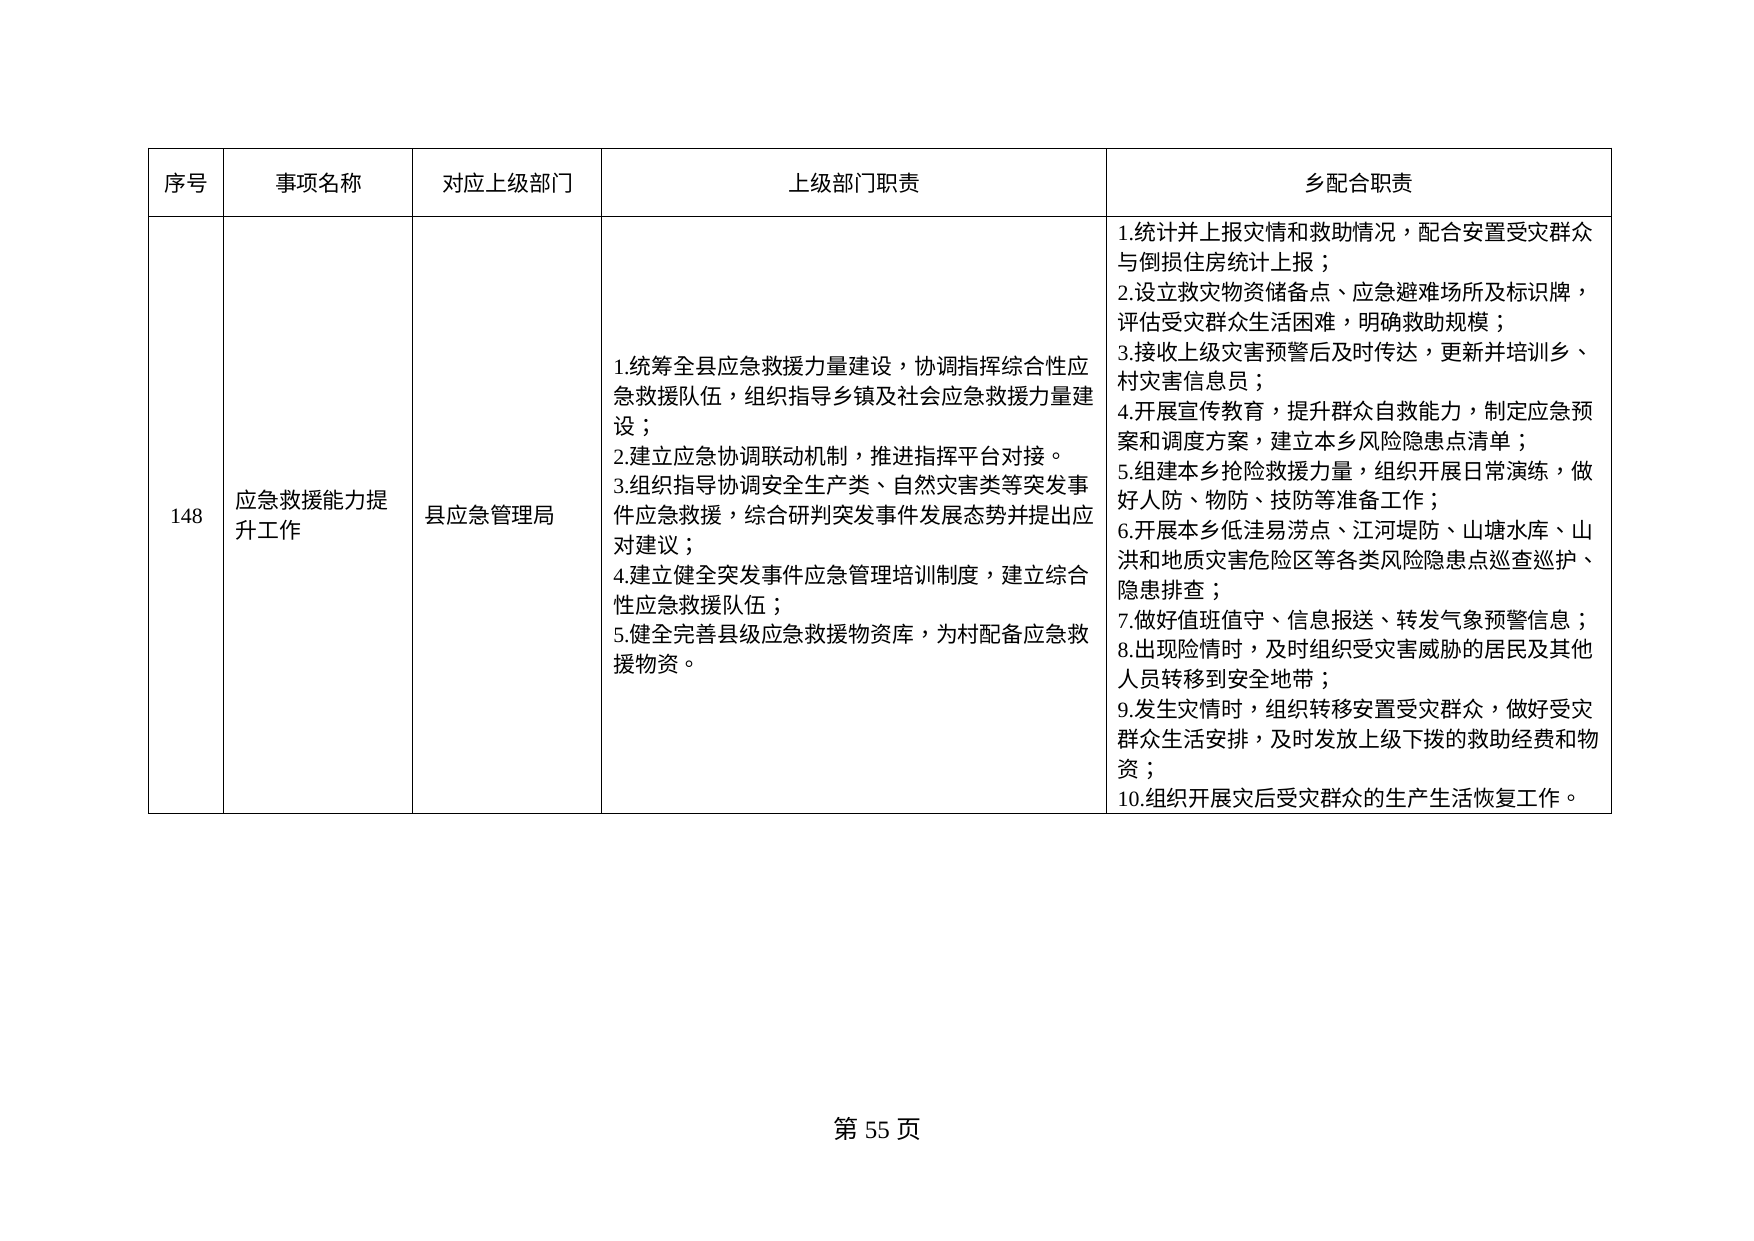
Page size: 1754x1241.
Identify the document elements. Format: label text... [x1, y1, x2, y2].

table_header 上级部门职责 [602, 149, 1106, 216]
table_cell 应急救援能力提升工作 [224, 217, 412, 813]
table_header 事项名称 [224, 149, 412, 216]
table_cell 1.统计并上报灾情和救助情况，配合安置受灾群众与倒损住房统计上报； 2.设立救灾物资储备点、应急避难场所及标识牌，评估受灾群众生活困难，明确救助规模； 3.接收上级灾害预警后及时传达，更新并培训乡、村灾害信息员； 4.开展宣传教育，提升群众自救能力，制定应急预案和调度方案，建立本乡风险隐患点清单； 5.组建本乡抢险救援力量，组织开展日常演练，做好人防、物防、技防等准备工作； 6.开展本乡低洼易涝点、江河堤防、山塘水库、山洪和地质灾害危险区等各类风险隐患点巡查巡护、隐患排查； 7.做好值班值守、信息报送、转发气象预警信息； 8.出现险情时，及时组织受灾害威胁的居民及其他人员转移到安全地带； 9.发生灾情时，组织转移安置受灾群众，做好受灾群众生活安排，及时发放上级下拨的救助经费和物资； 10.组织开展灾后受灾群众的生产生活恢复工作。 [1107, 217, 1611, 813]
table_cell 1.统筹全县应急救援力量建设，协调指挥综合性应急救援队伍，组织指导乡镇及社会应急救援力量建设； 2.建立应急协调联动机制，推进指挥平台对接。 3.组织指导协调安全生产类、自然灾害类等突发事件应急救援，综合研判突发事件发展态势并提出应对建议； 4.建立健全突发事件应急管理培训制度，建立综合性应急救援队伍； 5.健全完善县级应急救援物资库，为村配备应急救援物资。 [602, 217, 1106, 813]
table_header 序号 [149, 149, 223, 216]
table_header 对应上级部门 [413, 149, 601, 216]
table_cell 县应急管理局 [413, 217, 601, 813]
table_cell 148 [149, 217, 223, 813]
table_header 乡配合职责 [1107, 149, 1611, 216]
